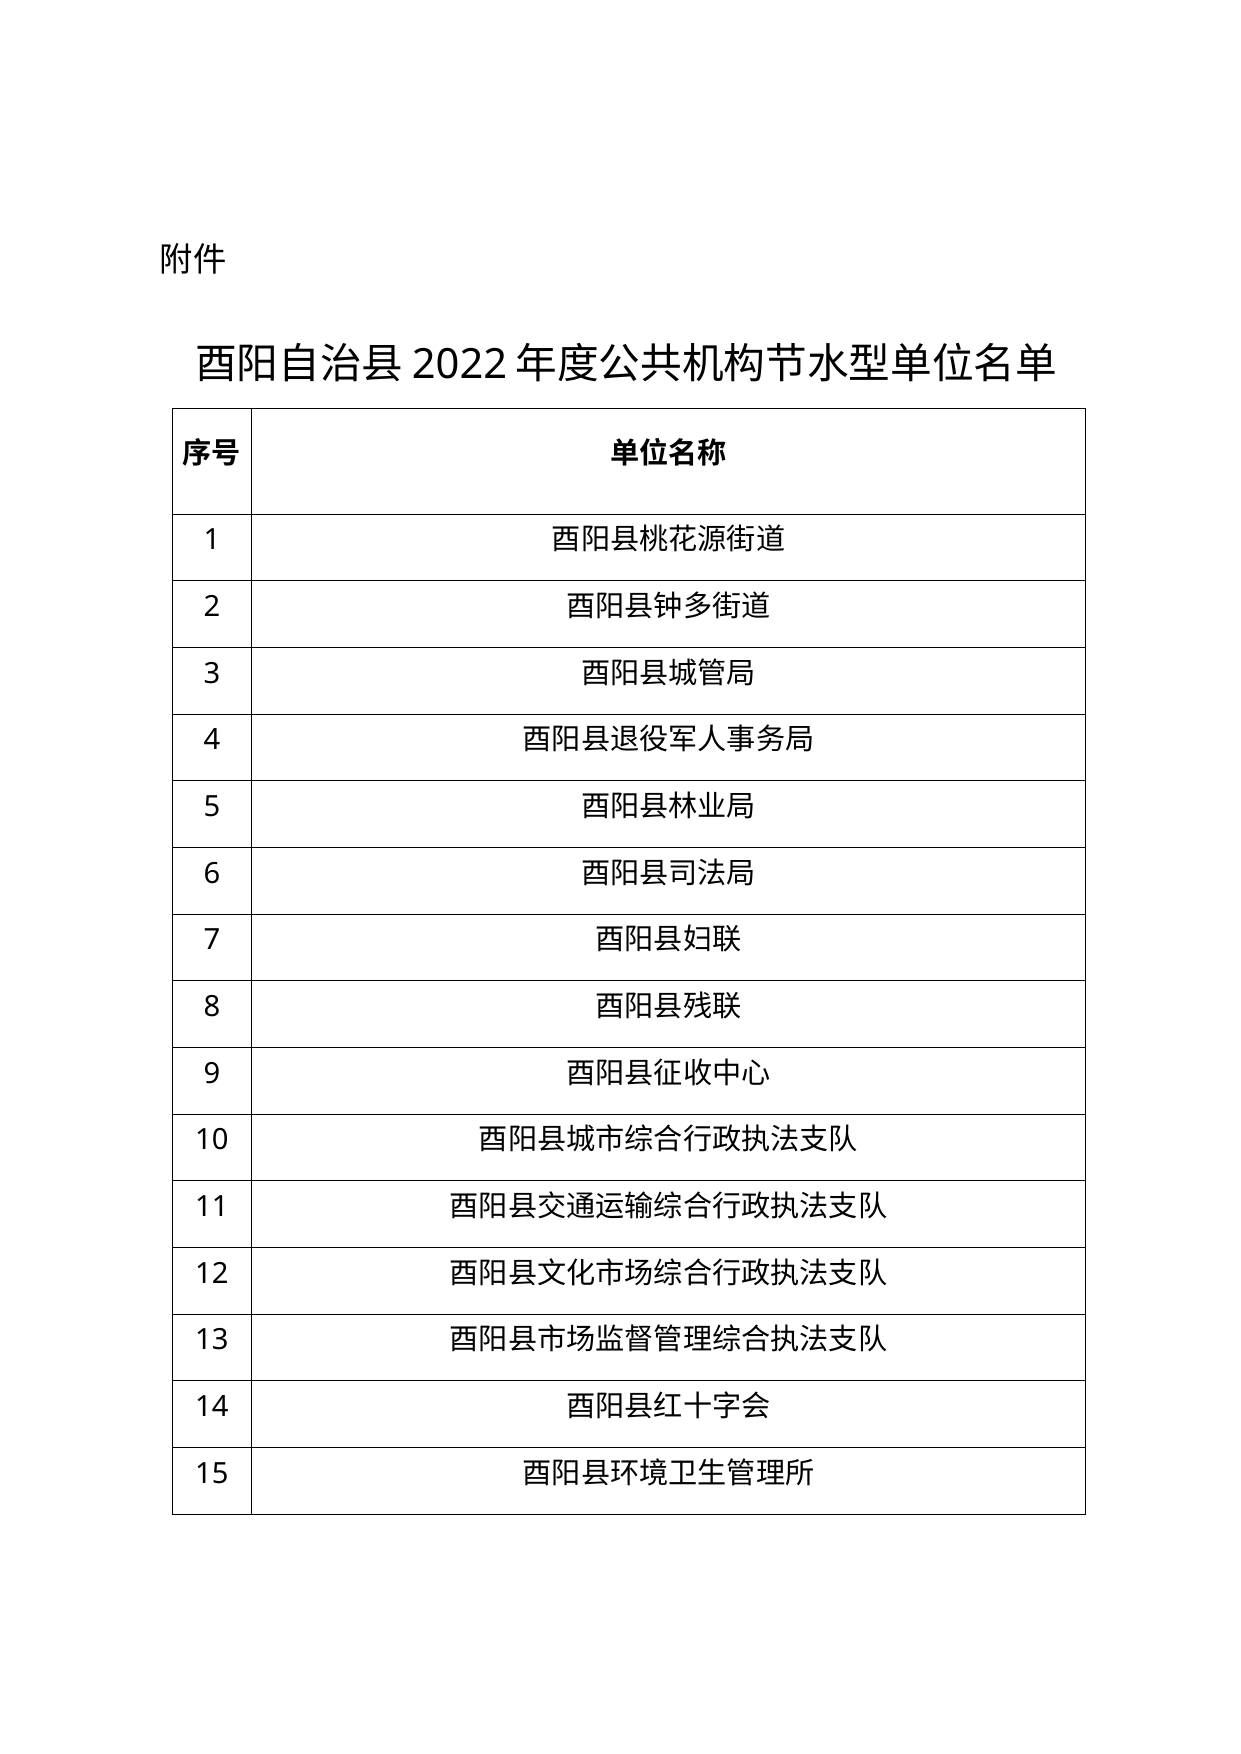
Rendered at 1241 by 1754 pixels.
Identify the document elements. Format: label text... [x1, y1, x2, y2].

table_cell 酉阳县征收中心 [252, 1048, 1085, 1114]
table_cell 酉阳县城管局 [252, 648, 1085, 714]
table_cell 酉阳县文化市场综合行政执法支队 [252, 1248, 1085, 1314]
table_cell 酉阳县红十字会 [252, 1381, 1085, 1447]
table_cell 2 [173, 581, 251, 647]
table_cell 酉阳县城市综合行政执法支队 [252, 1115, 1085, 1180]
text 附件 [159, 224, 1092, 283]
table_header 序号 [173, 409, 251, 514]
table_cell 13 [173, 1315, 251, 1380]
table_cell 酉阳县市场监督管理综合执法支队 [252, 1315, 1085, 1380]
table_cell 酉阳县残联 [252, 981, 1085, 1047]
table_cell 3 [173, 648, 251, 714]
table_cell 7 [173, 915, 251, 980]
table_cell 5 [173, 781, 251, 847]
table_cell 1 [173, 515, 251, 580]
table_cell 14 [173, 1381, 251, 1447]
table_cell 酉阳县桃花源街道 [252, 515, 1085, 580]
table_cell 11 [173, 1181, 251, 1247]
table_cell 12 [173, 1248, 251, 1314]
table_cell 酉阳县环境卫生管理所 [252, 1448, 1085, 1514]
table_header 单位名称 [252, 409, 1085, 514]
table_cell 4 [173, 715, 251, 780]
text 酉阳自治县2022年度公共机构节水型单位名单 [159, 345, 1092, 387]
table_cell 8 [173, 981, 251, 1047]
table_cell 酉阳县钟多街道 [252, 581, 1085, 647]
table_cell 酉阳县林业局 [252, 781, 1085, 847]
table_cell 15 [173, 1448, 251, 1514]
table_cell 10 [173, 1115, 251, 1180]
table_cell 酉阳县交通运输综合行政执法支队 [252, 1181, 1085, 1247]
table_cell 6 [173, 848, 251, 914]
table_cell 酉阳县妇联 [252, 915, 1085, 980]
table_cell 酉阳县退役军人事务局 [252, 715, 1085, 780]
table_cell 酉阳县司法局 [252, 848, 1085, 914]
table_cell 9 [173, 1048, 251, 1114]
